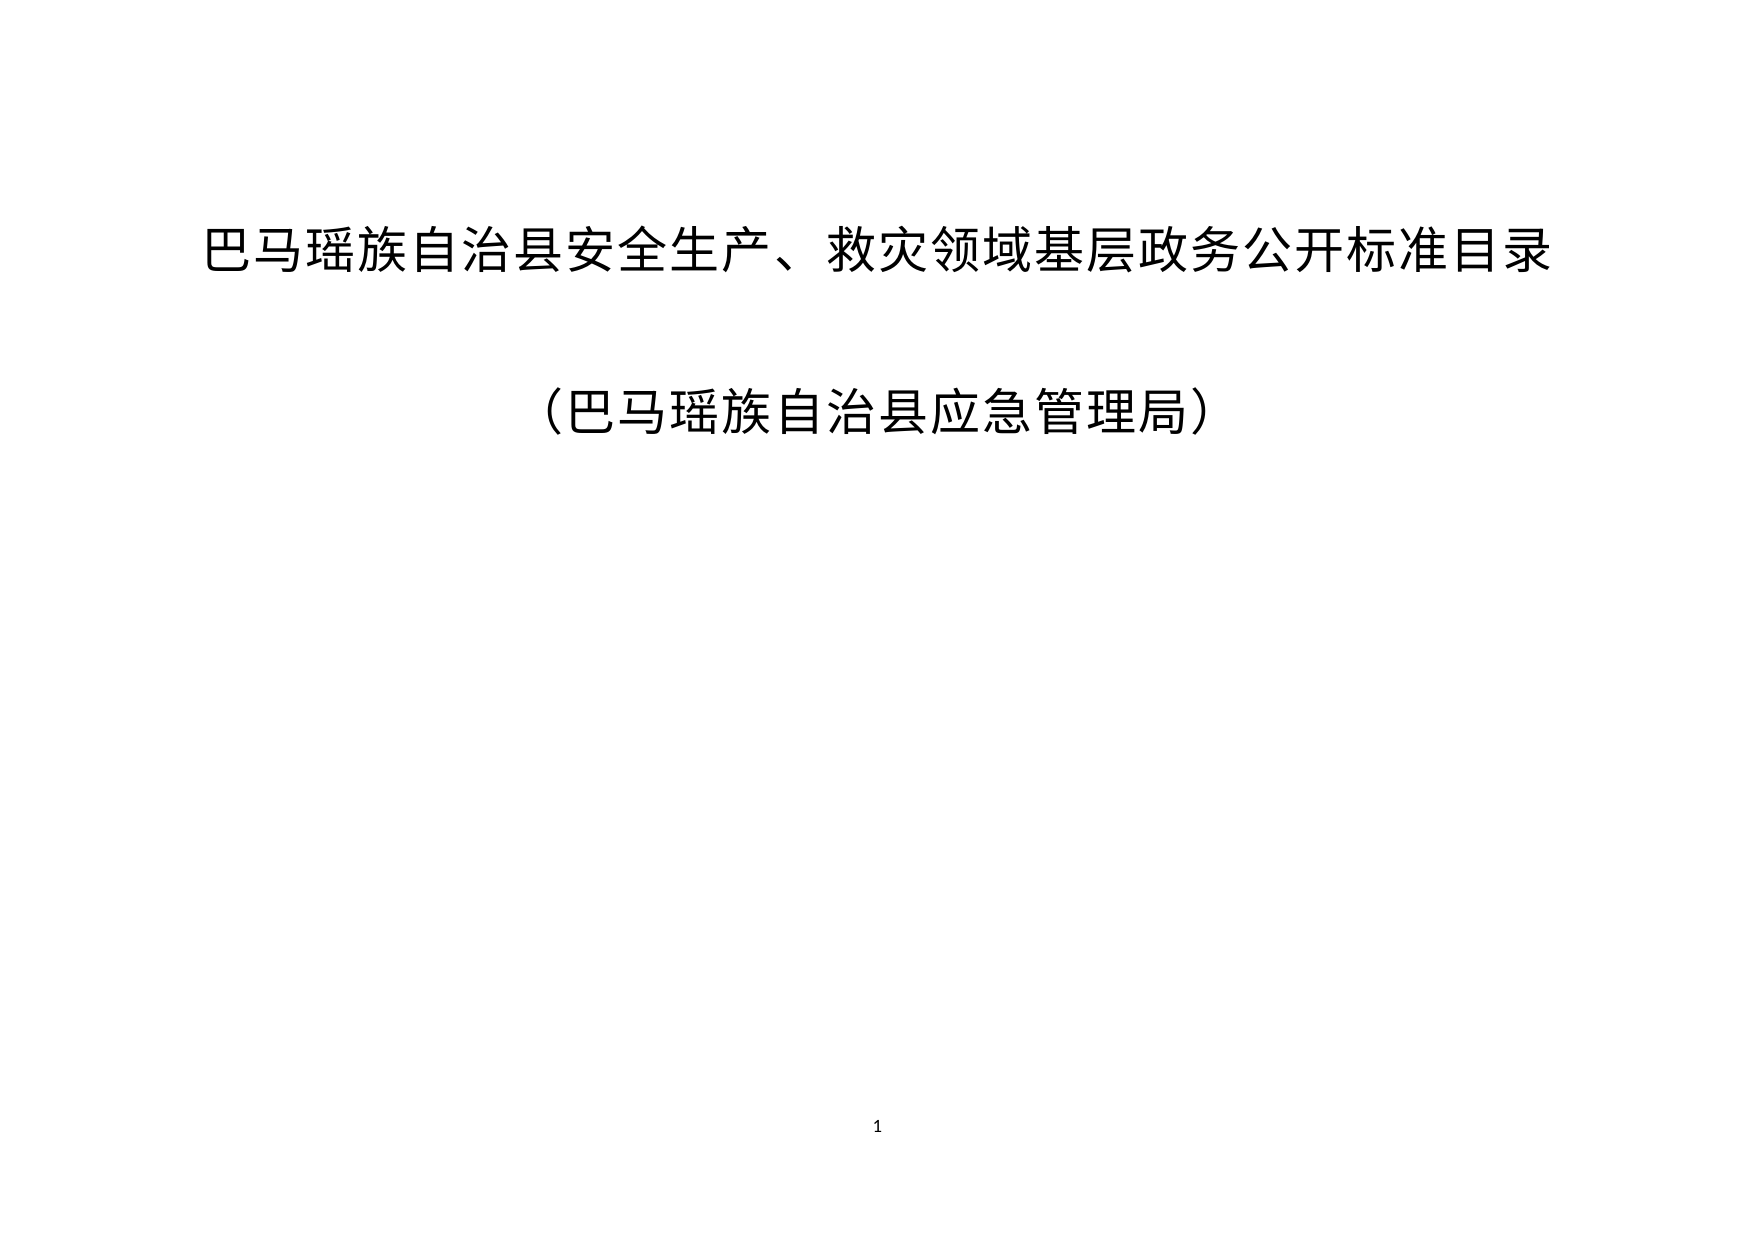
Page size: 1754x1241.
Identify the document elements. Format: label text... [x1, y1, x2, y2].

text 巴马瑶族自治县安全生产、救灾领域基层政务公开标准目录 [150, 198, 1604, 295]
text （巴马瑶族自治县应急管理局） [150, 360, 1604, 458]
